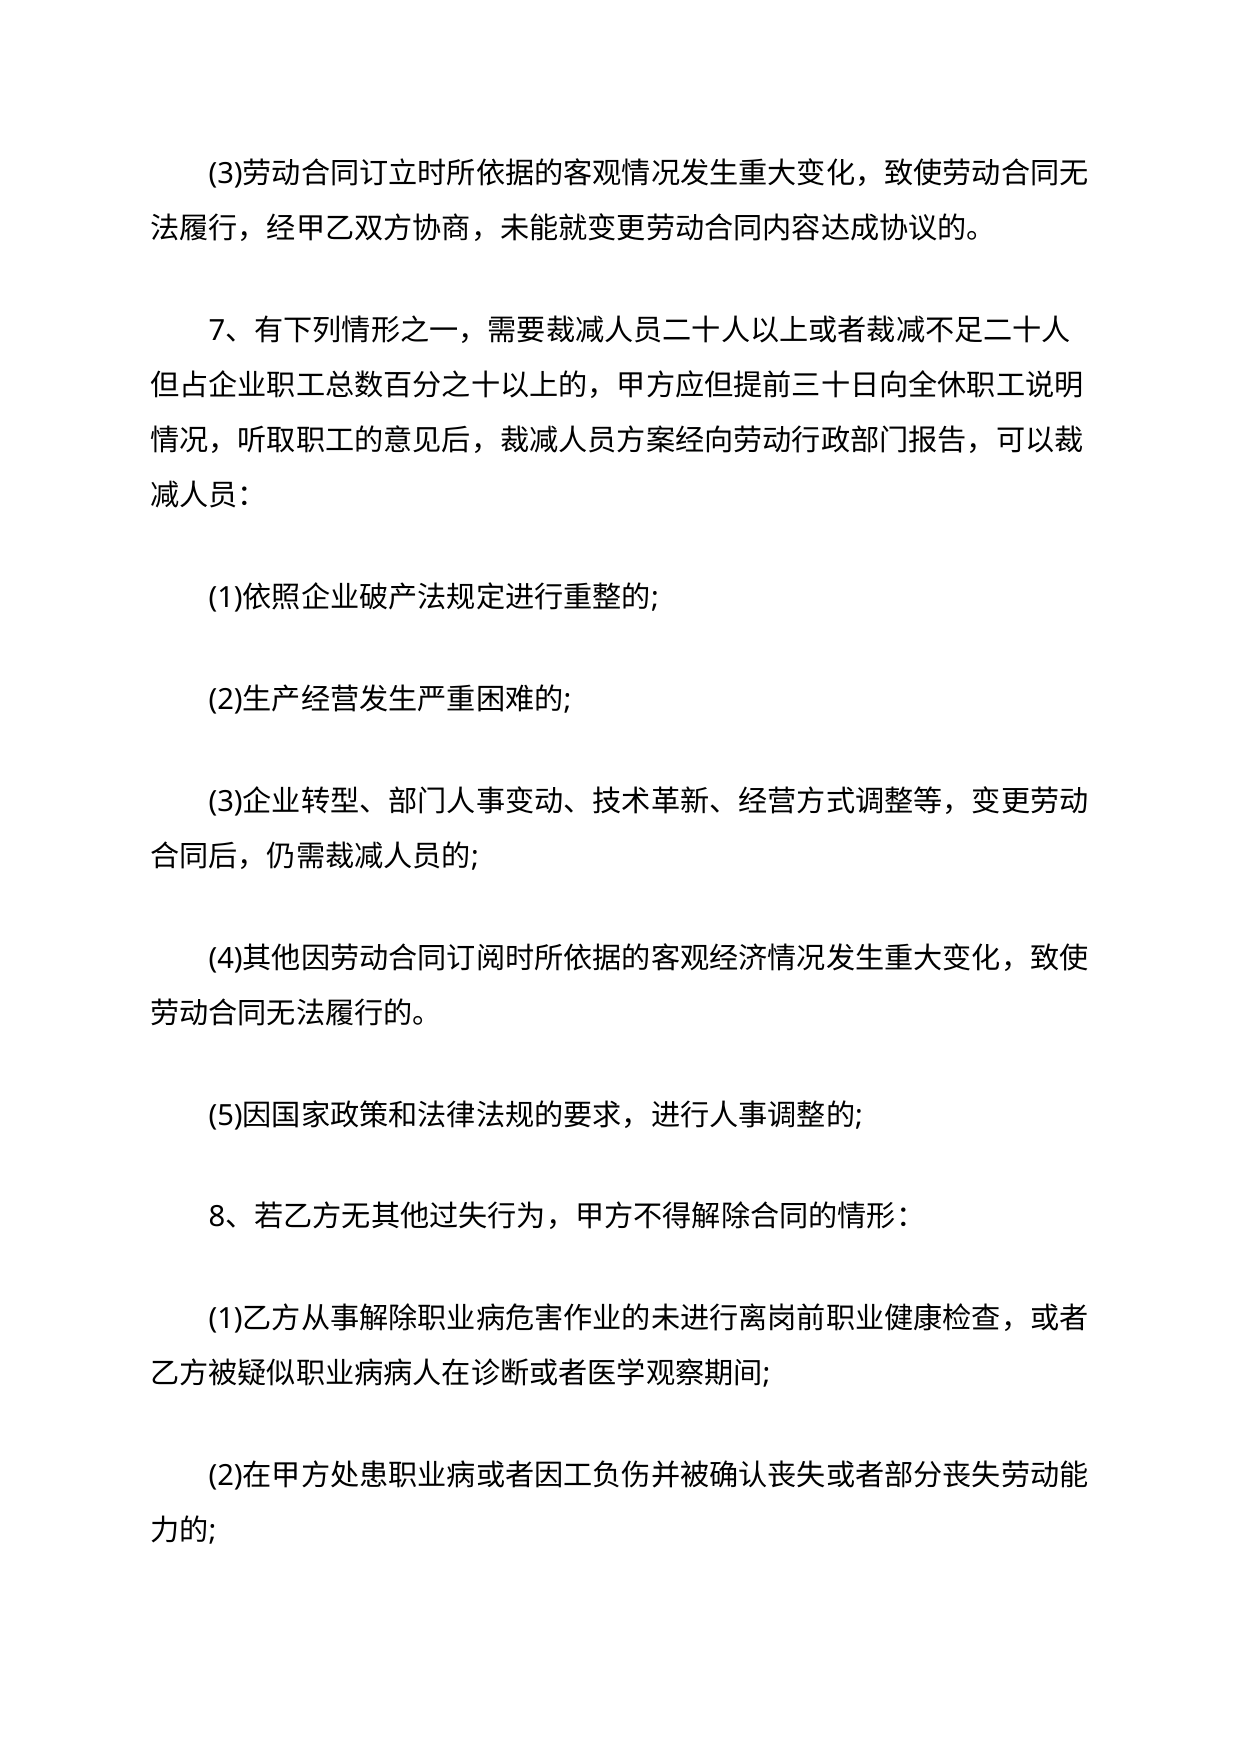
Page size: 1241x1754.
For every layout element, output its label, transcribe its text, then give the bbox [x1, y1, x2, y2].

text 7、有下列情形之一，需要裁减人员二十人以上或者裁减不足二十人但占企业职工总数百分之十以上的，甲方应但提前三十日向全休职工说明情况，听取职工的意见后，裁减人员方案经向劳动行政部门报告，可以裁减人员： [150, 307, 1090, 514]
text (5)因国家政策和法律法规的要求，进行人事调整的; [150, 1091, 1090, 1133]
text (2)在甲方处患职业病或者因工负伤并被确认丧失或者部分丧失劳动能力的; [150, 1452, 1090, 1549]
text (4)其他因劳动合同订阅时所依据的客观经济情况发生重大变化，致使劳动合同无法履行的。 [150, 934, 1090, 1032]
text (3)劳动合同订立时所依据的客观情况发生重大变化，致使劳动合同无法履行，经甲乙双方协商，未能就变更劳动合同内容达成协议的。 [150, 150, 1090, 247]
text (1)依照企业破产法规定进行重整的; [150, 573, 1090, 616]
text (3)企业转型、部门人事变动、技术革新、经营方式调整等，变更劳动合同后，仍需裁减人员的; [150, 777, 1090, 875]
text 8、若乙方无其他过失行为，甲方不得解除合同的情形： [150, 1193, 1090, 1235]
text (2)生产经营发生严重困难的; [150, 675, 1090, 718]
text (1)乙方从事解除职业病危害作业的未进行离岗前职业健康检查，或者乙方被疑似职业病病人在诊断或者医学观察期间; [150, 1295, 1090, 1392]
